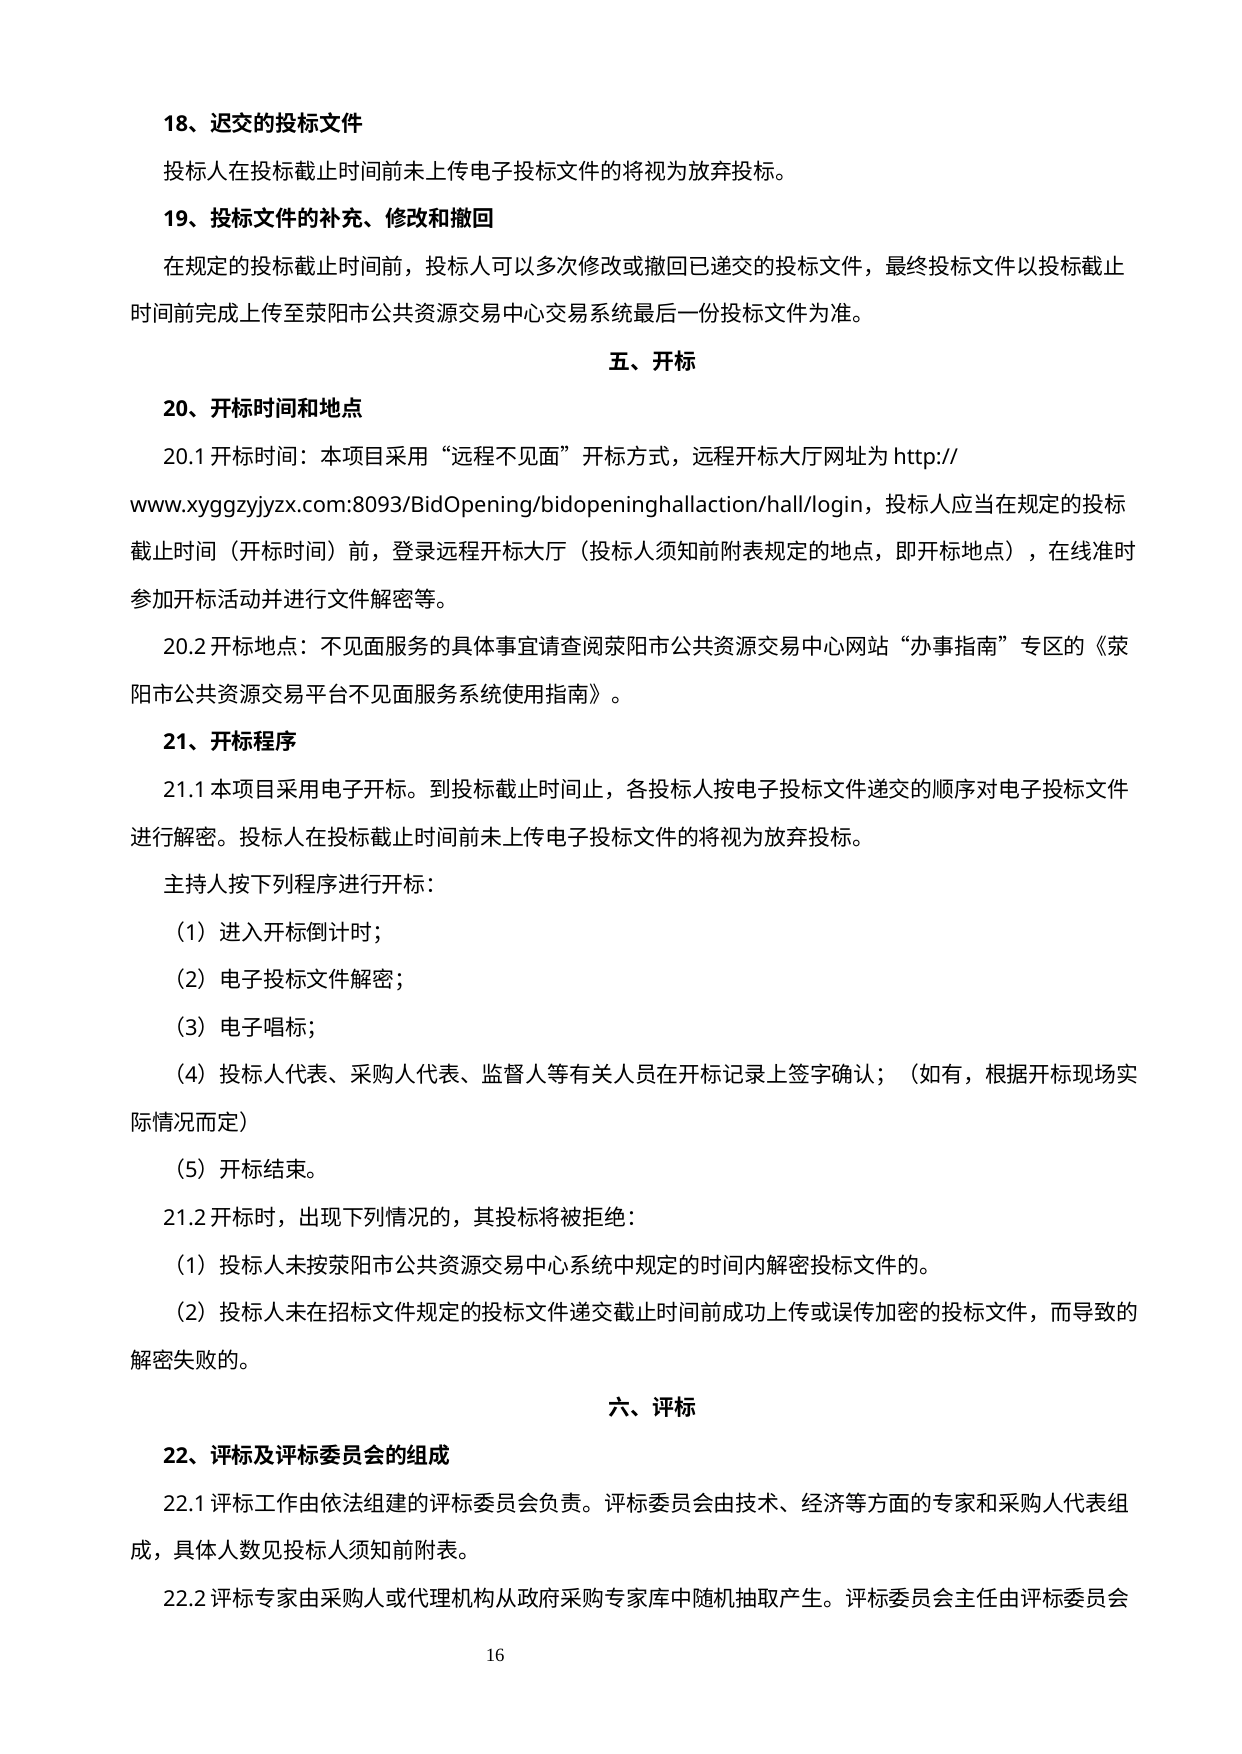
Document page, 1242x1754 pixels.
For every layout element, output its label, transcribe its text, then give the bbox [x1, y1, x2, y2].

text （4）投标人代表、采购人代表、监督人等有关人员在开标记录上签字确认；（如有，根据开标现场实际情况而定） [130, 1057, 1141, 1137]
text 21.2开标时，出现下列情况的，其投标将被拒绝： [130, 1200, 1141, 1232]
text 在规定的投标截止时间前，投标人可以多次修改或撤回已递交的投标文件，最终投标文件以投标截止时间前完成上传至荥阳市公共资源交易中心交易系统最后一份投标文件为准。 [130, 249, 1141, 328]
text 18、迟交的投标文件 [130, 106, 1141, 138]
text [130, 1581, 1141, 1612]
text 六、评标 [130, 1390, 1141, 1422]
text 21.1本项目采用电子开标。到投标截止时间止，各投标人按电子投标文件递交的顺序对电子投标文件进行解密。投标人在投标截止时间前未上传电子投标文件的将视为放弃投标。 [130, 772, 1141, 851]
text 主持人按下列程序进行开标： [130, 867, 1141, 899]
text （2）投标人未在招标文件规定的投标文件递交截止时间前成功上传或误传加密的投标文件，而导致的解密失败的。 [130, 1295, 1141, 1374]
text 22、评标及评标委员会的组成 [130, 1438, 1141, 1470]
text 20.2开标地点：不见面服务的具体事宜请查阅荥阳市公共资源交易中心网站“办事指南”专区的《荥阳市公共资源交易平台不见面服务系统使用指南》。 [130, 629, 1141, 708]
text 20、开标时间和地点 [130, 391, 1141, 423]
text 21、开标程序 [130, 724, 1141, 756]
text （1）投标人未按荥阳市公共资源交易中心系统中规定的时间内解密投标文件的。 [130, 1248, 1141, 1279]
text （2）电子投标文件解密； [130, 962, 1141, 994]
text 五、开标 [130, 344, 1141, 376]
text （1）进入开标倒计时； [130, 914, 1141, 946]
text 22.1评标工作由依法组建的评标委员会负责。评标委员会由技术、经济等方面的专家和采购人代表组成，具体人数见投标人须知前附表。 [130, 1486, 1141, 1565]
text 19、投标文件的补充、修改和撤回 [130, 201, 1141, 233]
text （5）开标结束。 [130, 1152, 1141, 1184]
text （3）电子唱标； [130, 1010, 1141, 1042]
text 投标人在投标截止时间前未上传电子投标文件的将视为放弃投标。 [130, 154, 1141, 186]
text 20.1开标时间：本项目采用“远程不见面”开标方式，远程开标大厅网址为http://www.xyggzyjyzx.com:8093/BidOpening/bidopeninghallaction/hall/login，投标人应当在规定的投标截止时间（开标时间）前，登录远程开标大厅（投标人须知前附表规定的地点，即开标地点），在线准时参加开标活动并进行文件解密等。 [130, 439, 1141, 613]
